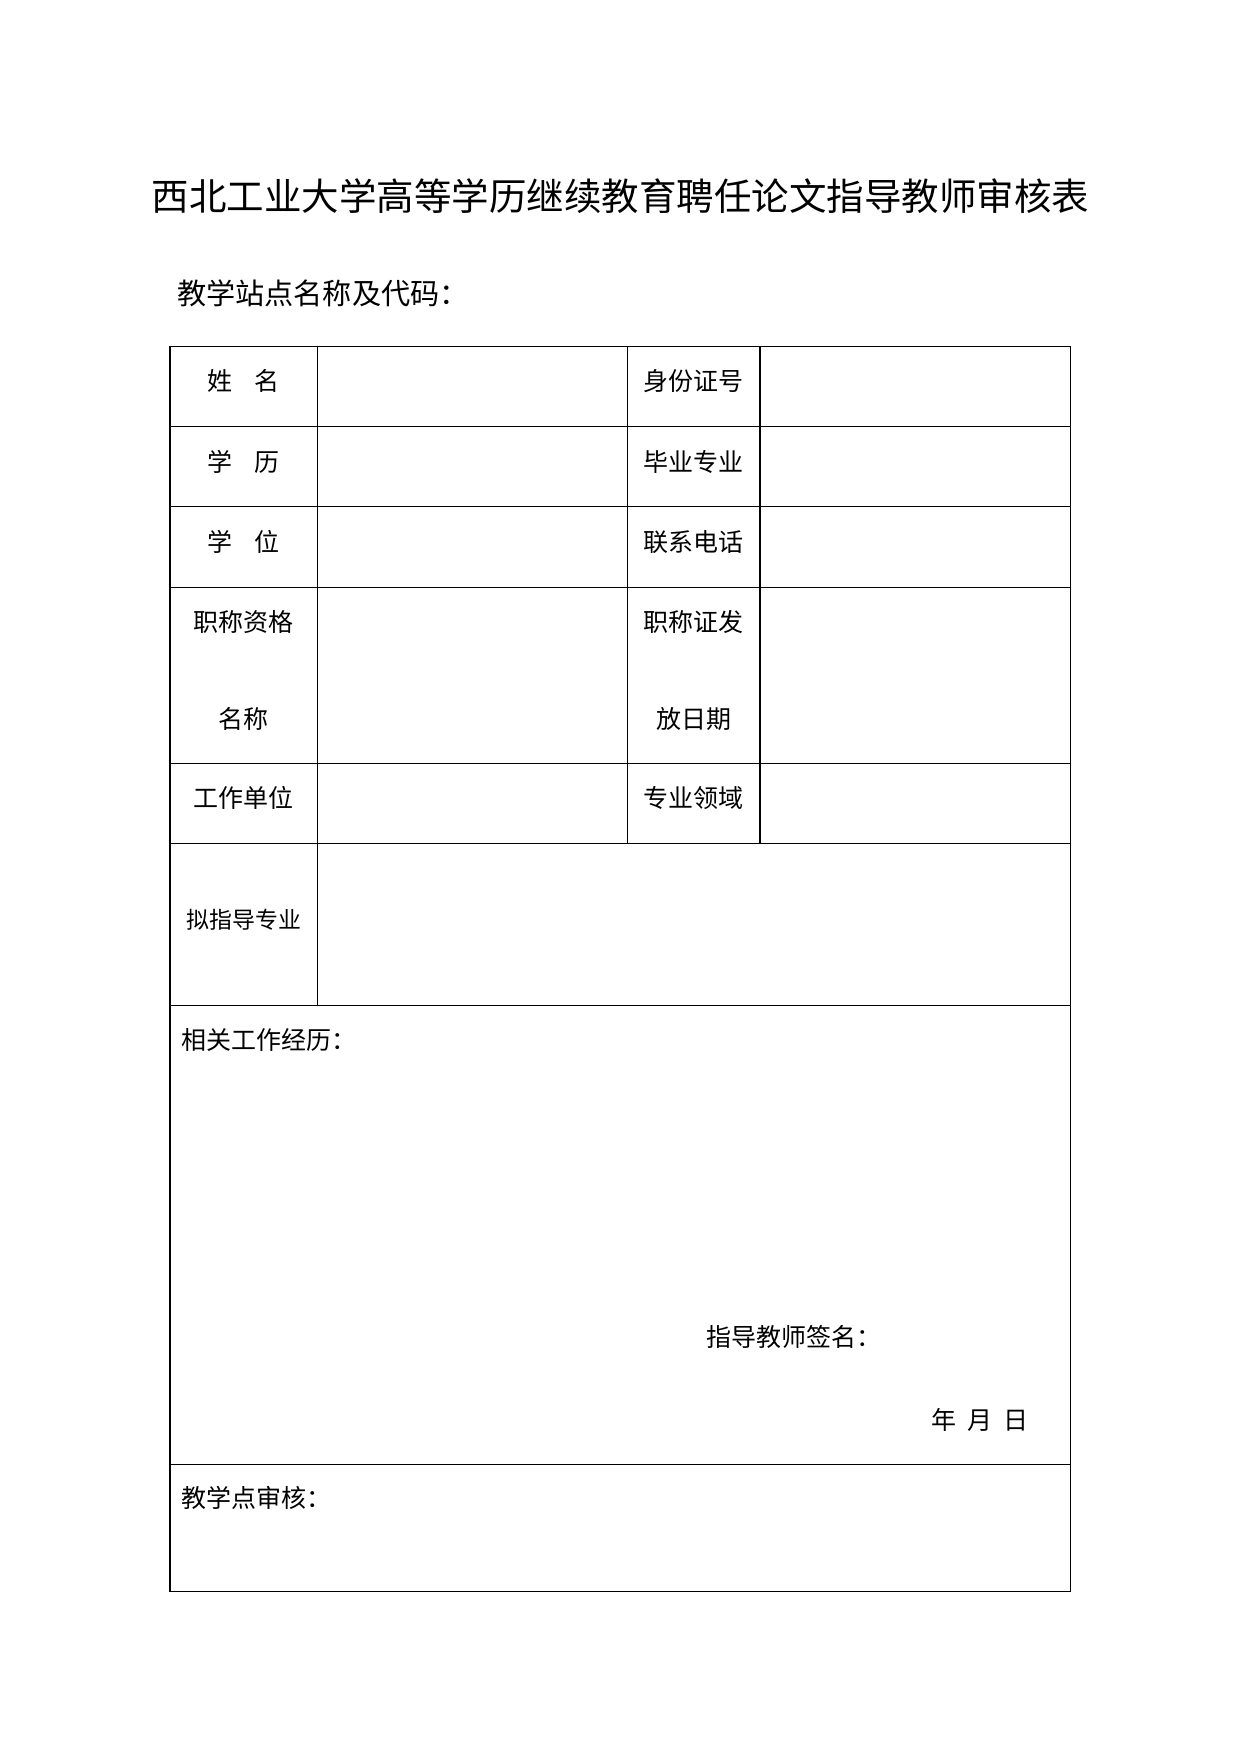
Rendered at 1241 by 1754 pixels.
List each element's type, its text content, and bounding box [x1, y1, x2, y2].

table_cell [761, 764, 1070, 843]
table_cell [318, 427, 627, 506]
table_cell 联系电话 [628, 507, 759, 587]
table_header 姓 名 [171, 347, 317, 426]
table_cell [318, 844, 1070, 1005]
table_header [761, 347, 1070, 426]
table_cell 职称资格名称 [171, 588, 317, 763]
table_cell 相关工作经历： 指导教师签名： 年 月 日 [171, 1006, 1070, 1463]
table_cell 拟指导专业 [171, 844, 317, 1005]
table_header [318, 347, 627, 426]
table_cell [761, 507, 1070, 587]
table_cell [318, 588, 627, 763]
table_cell [761, 588, 1070, 763]
table_cell 学 历 [171, 427, 317, 506]
table_cell 专业领域 [628, 764, 759, 843]
table_cell 工作单位 [171, 764, 317, 843]
table_cell 教学点审核： 签章： 年 月 日 [171, 1465, 1070, 1591]
text 西北工业大学高等学历继续教育聘任论文指导教师审核表 [148, 162, 1092, 227]
table_header 身份证号 [628, 347, 759, 426]
table_cell 学 位 [171, 507, 317, 587]
table_cell [761, 427, 1070, 506]
table_cell 毕业专业 [628, 427, 759, 506]
table_cell [318, 764, 627, 843]
table_cell [318, 507, 627, 587]
text 教学站点名称及代码： [148, 259, 1092, 324]
table_cell 职称证发放日期 [628, 588, 759, 763]
